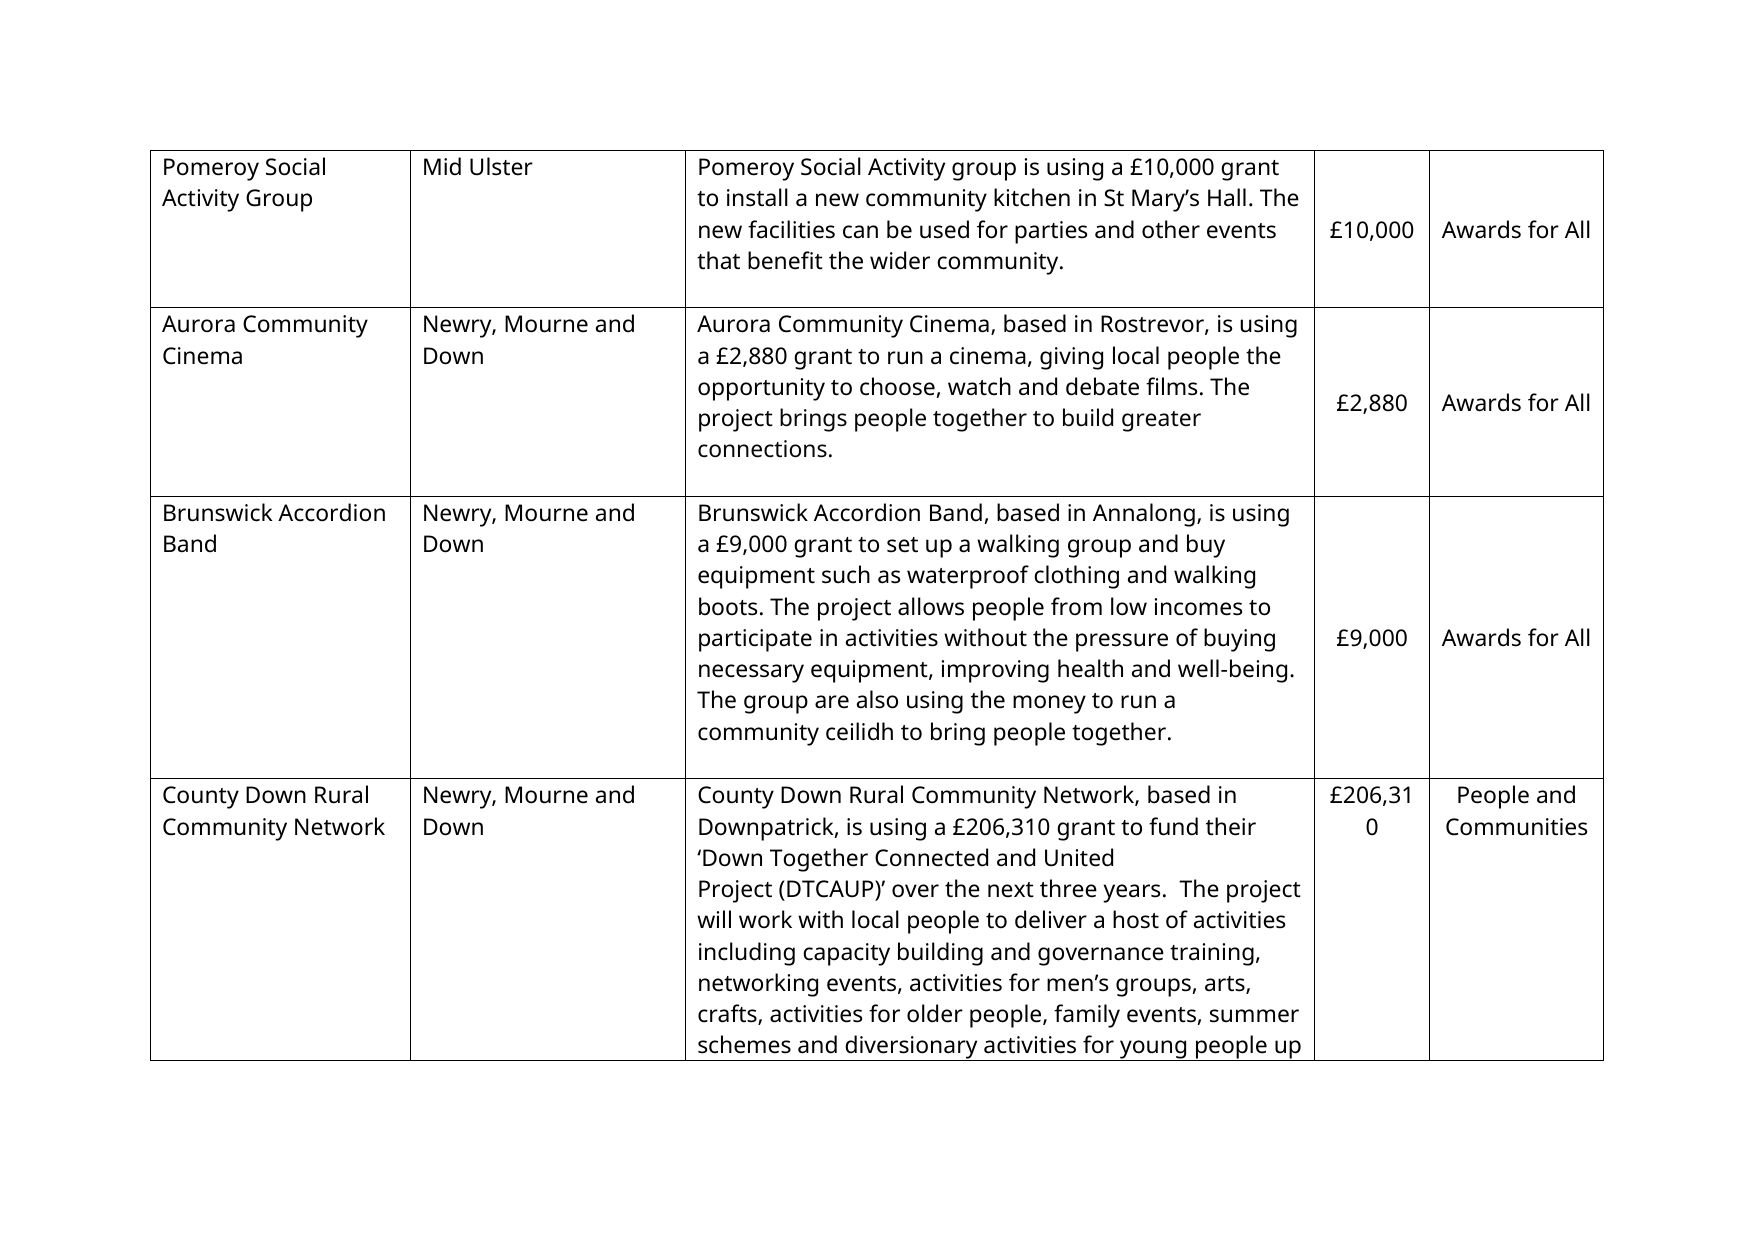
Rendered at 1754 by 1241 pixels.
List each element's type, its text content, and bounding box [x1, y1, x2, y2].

table_cell Awards for All [1430, 497, 1603, 778]
table_cell Pomeroy Social Activity Group [151, 151, 410, 307]
table_cell £2,880 [1315, 308, 1429, 496]
table_cell Brunswick Accordion Band [151, 497, 410, 778]
table_cell £206,310 [1315, 779, 1429, 1060]
table_cell Newry, Mourne and Down [411, 497, 685, 778]
table_cell Newry, Mourne and Down [411, 308, 685, 496]
table_cell Aurora Community Cinema, based in Rostrevor, is using a £2,880 grant to run a cinema, giving local people the opportunity to choose, watch and debate films. The project brings people together to build greater connections. [686, 308, 1314, 496]
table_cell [411, 779, 685, 1060]
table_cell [151, 779, 410, 1060]
table_cell Pomeroy Social Activity group is using a £10,000 grant to install a new community kitchen in St Mary’s Hall. The new facilities can be used for parties and other events that benefit the wider community. [686, 151, 1314, 307]
table_cell Mid Ulster [411, 151, 685, 307]
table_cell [686, 779, 1314, 1060]
table_cell Awards for All [1430, 151, 1603, 307]
table_cell Brunswick Accordion Band, based in Annalong, is using a £9,000 grant to set up a walking group and buy equipment such as waterproof clothing and walking boots. The project allows people from low incomes to participate in activities without the pressure of buying necessary equipment, improving health and well-being. The group are also using the money to run a community ceilidh to bring people together. [686, 497, 1314, 778]
table_cell £9,000 [1315, 497, 1429, 778]
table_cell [1430, 779, 1603, 1060]
table_cell Aurora Community Cinema [151, 308, 410, 496]
table_cell Awards for All [1430, 308, 1603, 496]
table_cell £10,000 [1315, 151, 1429, 307]
